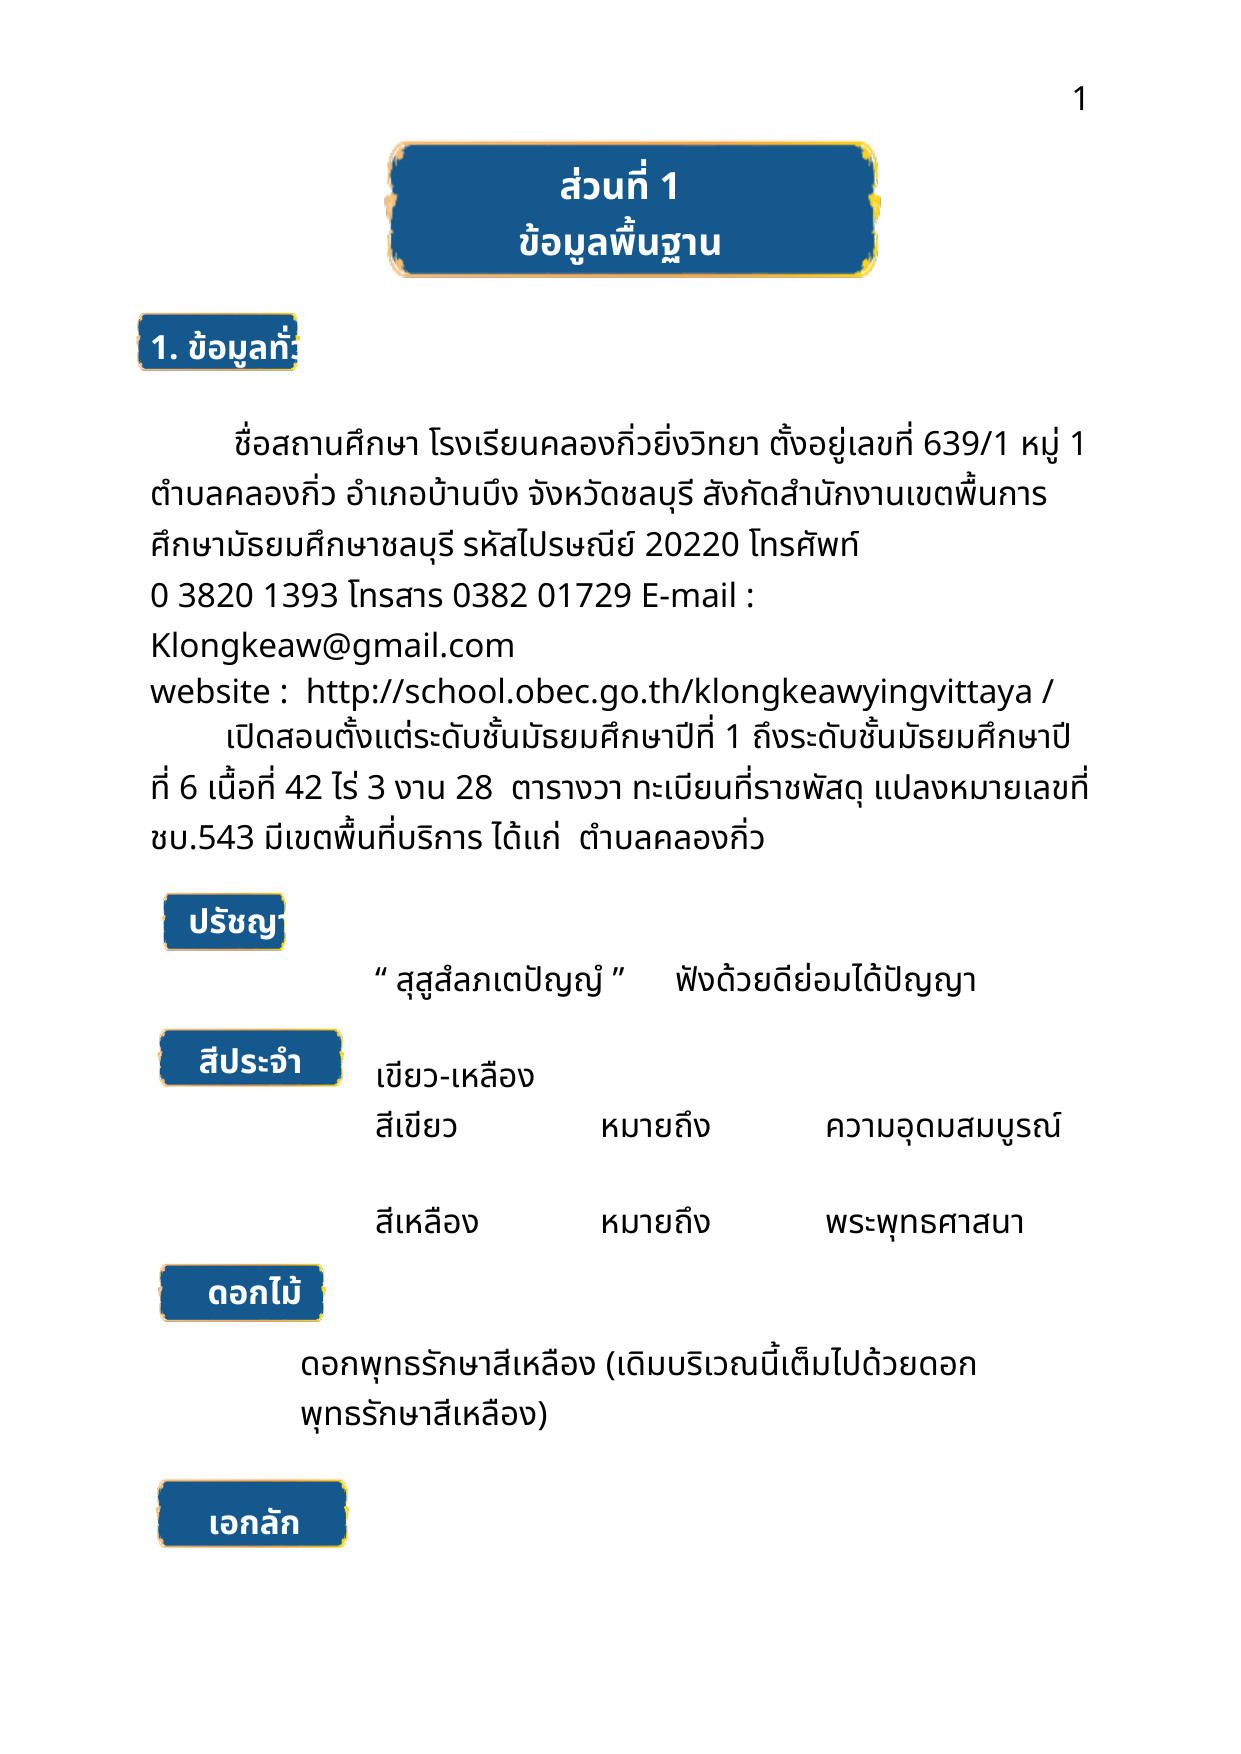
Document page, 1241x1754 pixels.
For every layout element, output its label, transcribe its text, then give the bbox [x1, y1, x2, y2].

picture [155, 1254, 328, 1330]
picture [132, 304, 302, 379]
text ดอกพุทธรักษาสีเหลือง (เดิมบริเวณนี้เต็มไปด้วยดอกพุทธรักษาสีเหลือง) [300, 1339, 1090, 1441]
text website : http://school.obec.go.th/klongkeawyingvittaya / [150, 667, 1090, 713]
text เขียว-เหลือง [300, 1052, 1090, 1102]
text เปิดสอนตั้งแต่ระดับชั้นมัธยมศึกษาปีที่ 1 ถึงระดับชั้นมัธยมศึกษาปีที่ 6 เนื้อที่ 42 ไร่ 3 งาน 28 ตารางวา ทะเบียนที่ราชพัสดุ แปลงหมายเลขที่ ชบ.543 มีเขตพื้นที่บริการ ได้แก่ ตำบลคลองกิ่ว [150, 713, 1090, 865]
picture [159, 883, 288, 959]
text ข้อมูลพื้นฐาน [150, 216, 1090, 273]
text “ สุสูสํลภเตปัญญํ ” ฟังด้วยดีย่อมได้ปัญญา [300, 956, 1090, 1006]
text ส่วนที่ 1 [150, 159, 1090, 216]
text ชื่อสถานศึกษา โรงเรียนคลองกิ่วยิ่งวิทยา ตั้งอยู่เลขที่ 639/1 หมู่ 1 ตำบลคลองกิ่ว อำเภอบ้านบึง จังหวัดชลบุรี สังกัดสำนักงานเขตพื้นการศึกษามัธยมศึกษาชลบุรี รหัสไปรษณีย์ 20220 โทรศัพท์ 0 3820 1393 โทรสาร 0382 01729 E-mail : Klongkeaw@gmail.com [150, 420, 1090, 667]
picture [373, 119, 889, 159]
picture [153, 1019, 347, 1095]
picture [151, 1468, 352, 1558]
text สีเหลือง หมายถึง พระพุทธศาสนา [300, 1198, 1090, 1248]
picture [373, 273, 889, 299]
text 1. ข้อมูลทั่วไป [150, 324, 1090, 374]
text สีเขียว หมายถึง ความอุดมสมบูรณ์ [300, 1102, 1090, 1198]
